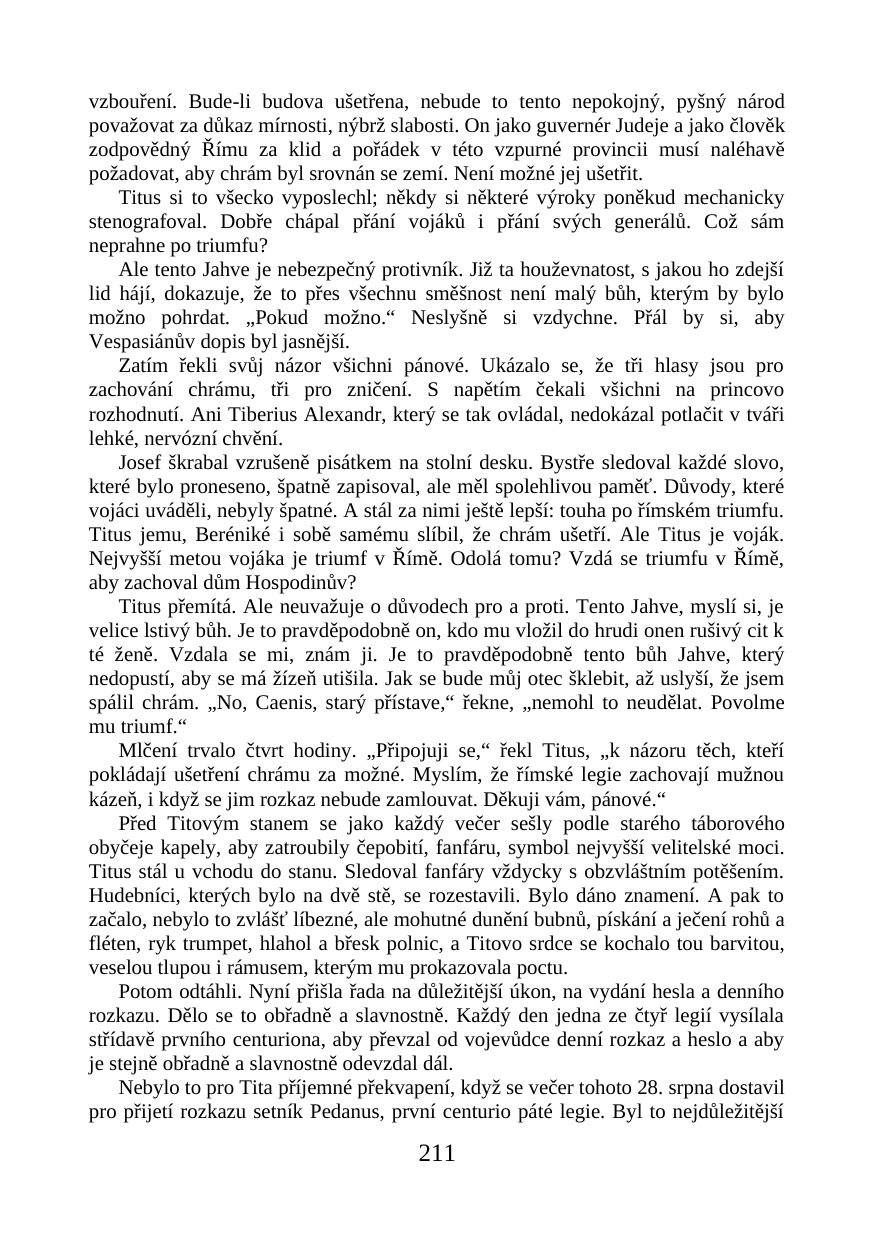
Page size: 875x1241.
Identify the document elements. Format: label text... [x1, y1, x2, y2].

text Před Titovým stanem se jako každý večer sešly podle starého táborového obyčeje kapely, aby zatroubily čepobití, fanfáru, symbol nejvyšší velitelské moci. Titus stál u vchodu do stanu. Sledoval fanfáry vždycky s obzvláštním potěšením. Hudebníci, kterých bylo na dvě stě, se rozestavili. Bylo dáno znamení. A pak to začalo, nebylo to zvlášť líbezné, ale mohutné dunění bubnů, pískání a ječení rohů a fléten, ryk trumpet, hlahol a břesk polnic, a Titovo srdce se kochalo tou barvitou, veselou tlupou i rámusem, kterým mu prokazovala poctu. [89, 811, 785, 979]
text Potom odtáhli. Nyní přišla řada na důležitější úkon, na vydání hesla a denního rozkazu. Dělo se to obřadně a slavnostně. Každý den jedna ze čtyř legií vysílala střídavě prvního centuriona, aby převzal od vojevůdce denní rozkaz a heslo a aby je stejně obřadně a slavnostně odevzdal dál. [89, 979, 785, 1075]
text Titus přemítá. Ale neuvažuje o důvodech pro a proti. Tento Jahve, myslí si, je velice lstivý bůh. Je to pravděpodobně on, kdo mu vložil do hrudi onen rušivý cit k té ženě. Vzdala se mi, znám ji. Je to pravděpodobně tento bůh Jahve, který nedopustí, aby se má žízeň utišila. Jak se bude můj otec šklebit, až uslyší, že jsem spálil chrám. „No, Caenis, starý přístave,“ řekne, „nemohl to neudělat. Povolme mu triumf.“ [89, 594, 785, 738]
text Ale tento Jahve je nebezpečný protivník. Již ta houževnatost, s jakou ho zdejší lid hájí, dokazuje, že to přes všechnu směšnost není malý bůh, kterým by bylo možno pohrdat. „Pokud možno.“ Neslyšně si vzdychne. Přál by si, aby Vespasiánův dopis byl jasnější. [89, 257, 785, 353]
text Mlčení trvalo čtvrt hodiny. „Připojuji se,“ řekl Titus, „k názoru těch, kteří pokládají ušetření chrámu za možné. Myslím, že římské legie zachovají mužnou kázeň, i když se jim rozkaz nebude zamlouvat. Děkuji vám, pánové.“ [89, 738, 785, 811]
text Josef škrabal vzrušeně pisátkem na stolní desku. Bystře sledoval každé slovo, které bylo proneseno, špatně zapisoval, ale měl spolehlivou paměť. Důvody, které vojáci uváděli, nebyly špatné. A stál za nimi ještě lepší: touha po římském triumfu. Titus jemu, Beréniké i sobě samému slíbil, že chrám ušetří. Ale Titus je voják. Nejvyšší metou vojáka je triumf v Římě. Odolá tomu? Vzdá se triumfu v Římě, aby zachoval dům Hospodinův? [89, 449, 785, 594]
text Titus si to všecko vyposlechl; někdy si některé výroky poněkud mechanicky stenografoval. Dobře chápal přání vojáků i přání svých generálů. Což sám neprahne po triumfu? [89, 185, 785, 257]
text Zatím řekli svůj názor všichni pánové. Ukázalo se, že tři hlasy jsou pro zachování chrámu, tři pro zničení. S napětím čekali všichni na princovo rozhodnutí. Ani Tiberius Alexandr, který se tak ovládal, nedokázal potlačit v tváři lehké, nervózní chvění. [89, 353, 785, 449]
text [89, 89, 785, 185]
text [89, 1075, 785, 1123]
